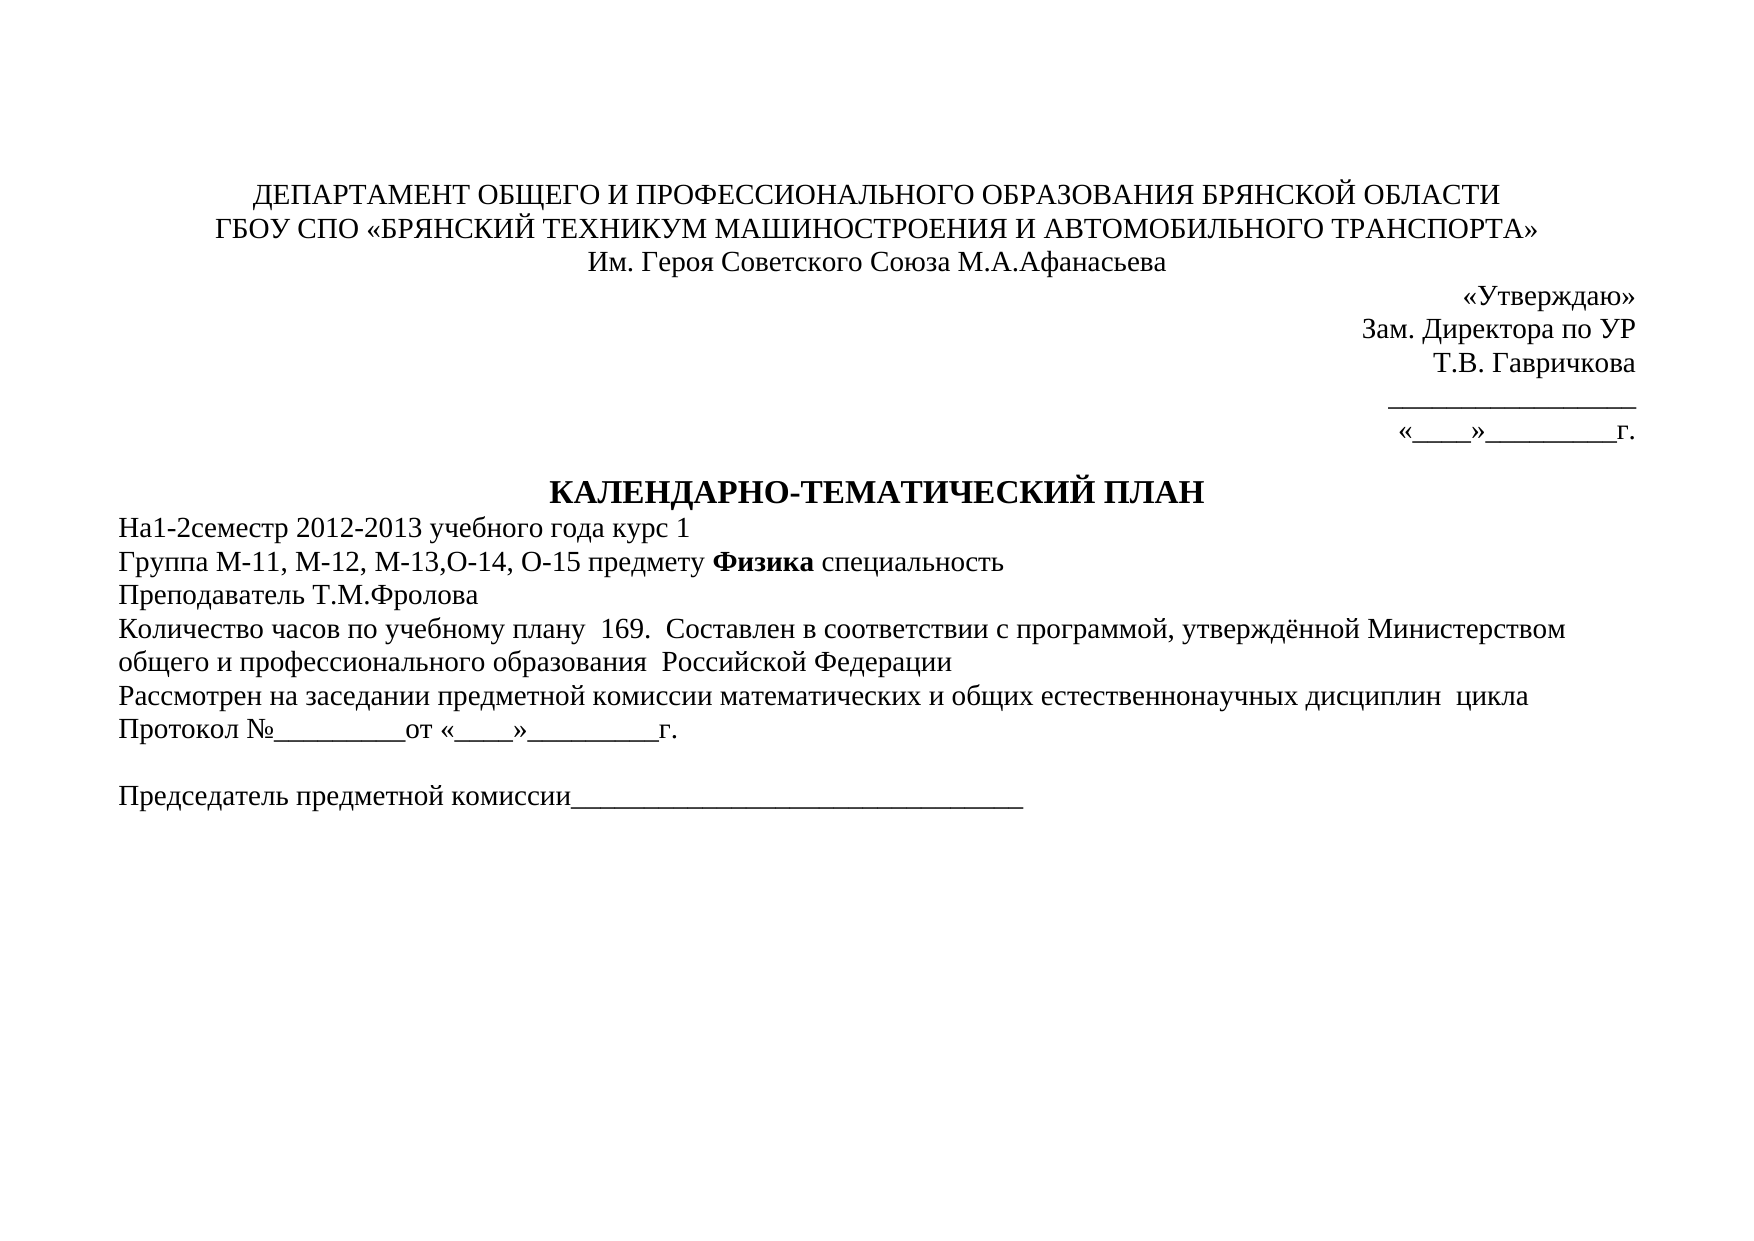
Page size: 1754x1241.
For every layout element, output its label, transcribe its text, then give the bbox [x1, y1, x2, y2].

text КАЛЕНДАРНО-ТЕМАТИЧЕСКИЙ ПЛАН [118, 472, 1636, 510]
text Преподаватель Т.М.Фролова [118, 577, 1636, 611]
text Рассмотрен на заседании предметной комиссии математических и общих естественнонаучных дисциплин цикла [118, 678, 1636, 711]
text Им. Героя Советского Союза М.А.Афанасьева [118, 244, 1636, 278]
text «Утверждаю» [118, 278, 1636, 311]
text ДЕПАРТАМЕНТ ОБЩЕГО И ПРОФЕССИОНАЛЬНОГО ОБРАЗОВАНИЯ БРЯНСКОЙ ОБЛАСТИ [118, 177, 1636, 211]
text Председатель предметной комиссии_______________________________ [118, 778, 1636, 812]
text _________________ [118, 378, 1636, 412]
text Зам. Директора по УР [118, 311, 1636, 345]
text ГБОУ СПО «БРЯНСКИЙ ТЕХНИКУМ МАШИНОСТРОЕНИЯ И АВТОМОБИЛЬНОГО ТРАНСПОРТА» [118, 211, 1636, 244]
text Группа М-11, М-12, М-13,О-14, О-15 предмету Физика специальность [118, 544, 1636, 577]
text Протокол №_________от «____»_________г. [118, 711, 1636, 745]
text «____»_________г. [118, 412, 1636, 446]
text На1-2семестр 2012-2013 учебного года курс 1 [118, 510, 1636, 544]
text Количество часов по учебному плану 169. Составлен в соответствии с программой, утверждённой Министерством общего и профессионального образования Российской Федерации [118, 611, 1636, 678]
text Т.В. Гавричкова [118, 345, 1636, 378]
